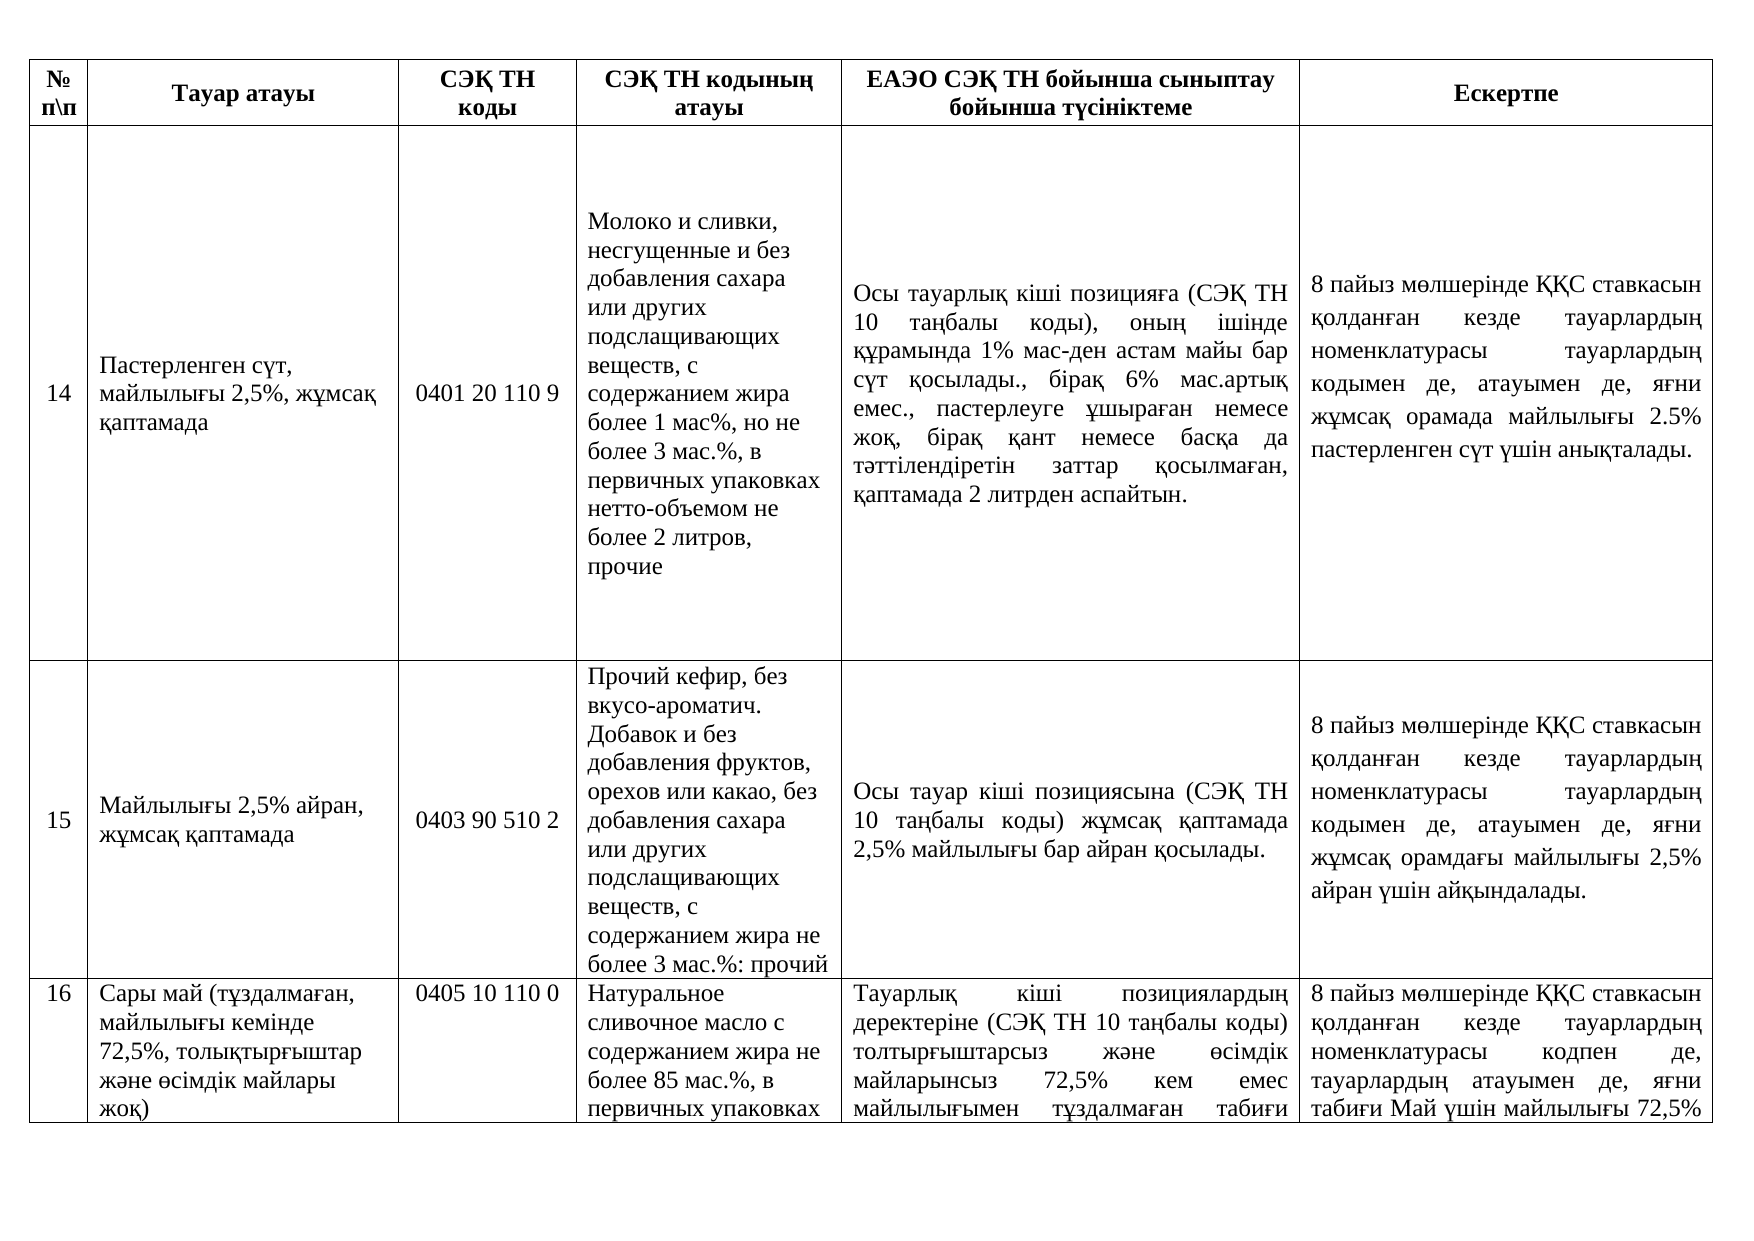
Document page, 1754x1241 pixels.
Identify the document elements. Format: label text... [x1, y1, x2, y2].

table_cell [577, 979, 841, 1122]
table_cell Майлылығы 2,5% айран, жұмсақ қаптамада [88, 661, 398, 977]
table_header СЭҚ ТН кодының атауы [577, 60, 841, 125]
table_cell 15 [30, 661, 87, 977]
table_cell 8 пайыз мөлшерінде ҚҚС ставкасын қолданған кезде тауарлардың номенклатурасы тауарлардың кодымен де, атауымен де, яғни жұмсақ орамада майлылығы 2.5% пастерленген сүт үшін анықталады. [1300, 126, 1712, 660]
table_cell Осы тауарлық кіші позицияға (СЭҚ ТН 10 таңбалы коды), оның ішінде құрамында 1% мас-ден астам майы бар сүт қосылады., бірақ 6% мас.артық емес., пастерлеуге ұшыраған немесе жоқ, бірақ қант немесе басқа да тәттілендіретін заттар қосылмаған, қаптамада 2 литрден аспайтын. [842, 126, 1299, 660]
table_cell 0403 90 510 2 [399, 661, 576, 977]
table_cell 14 [30, 126, 87, 660]
table_cell Молоко и сливки, несгущенные и без добавления сахара или других подслащивающих веществ, с содержанием жира более 1 мас%, но не более 3 мас.%, в первичных упаковках нетто-объемом не более 2 литров, прочие [577, 126, 841, 660]
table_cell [88, 979, 398, 1122]
table_header СЭҚ ТН коды [399, 60, 576, 125]
table_cell Пастерленген сүт, майлылығы 2,5%, жұмсақ қаптамада [88, 126, 398, 660]
table_cell Прочий кефир, без вкусо-ароматич. Добавок и без добавления фруктов, орехов или какао, без добавления сахара или других подслащивающих веществ, с содержанием жира не более 3 мас.%: прочий [577, 661, 841, 977]
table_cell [842, 979, 1299, 1122]
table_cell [1300, 979, 1712, 1122]
table_header Тауар атауы [88, 60, 398, 125]
table_cell 8 пайыз мөлшерінде ҚҚС ставкасын қолданған кезде тауарлардың номенклатурасы тауарлардың кодымен де, атауымен де, яғни жұмсақ орамдағы майлылығы 2,5% айран үшін айқындалады. [1300, 661, 1712, 977]
table_header ЕАЭО СЭҚ ТН бойынша сыныптау бойынша түсініктеме [842, 60, 1299, 125]
table_cell 16 [30, 979, 87, 1122]
table_cell 0405 10 110 0 [399, 979, 576, 1122]
table_cell Осы тауар кіші позициясына (СЭҚ ТН 10 таңбалы коды) жұмсақ қаптамада 2,5% майлылығы бар айран қосылады. [842, 661, 1299, 977]
table_cell 0401 20 110 9 [399, 126, 576, 660]
table_header Ескертпе [1300, 60, 1712, 125]
table_header № п\п [30, 60, 87, 125]
